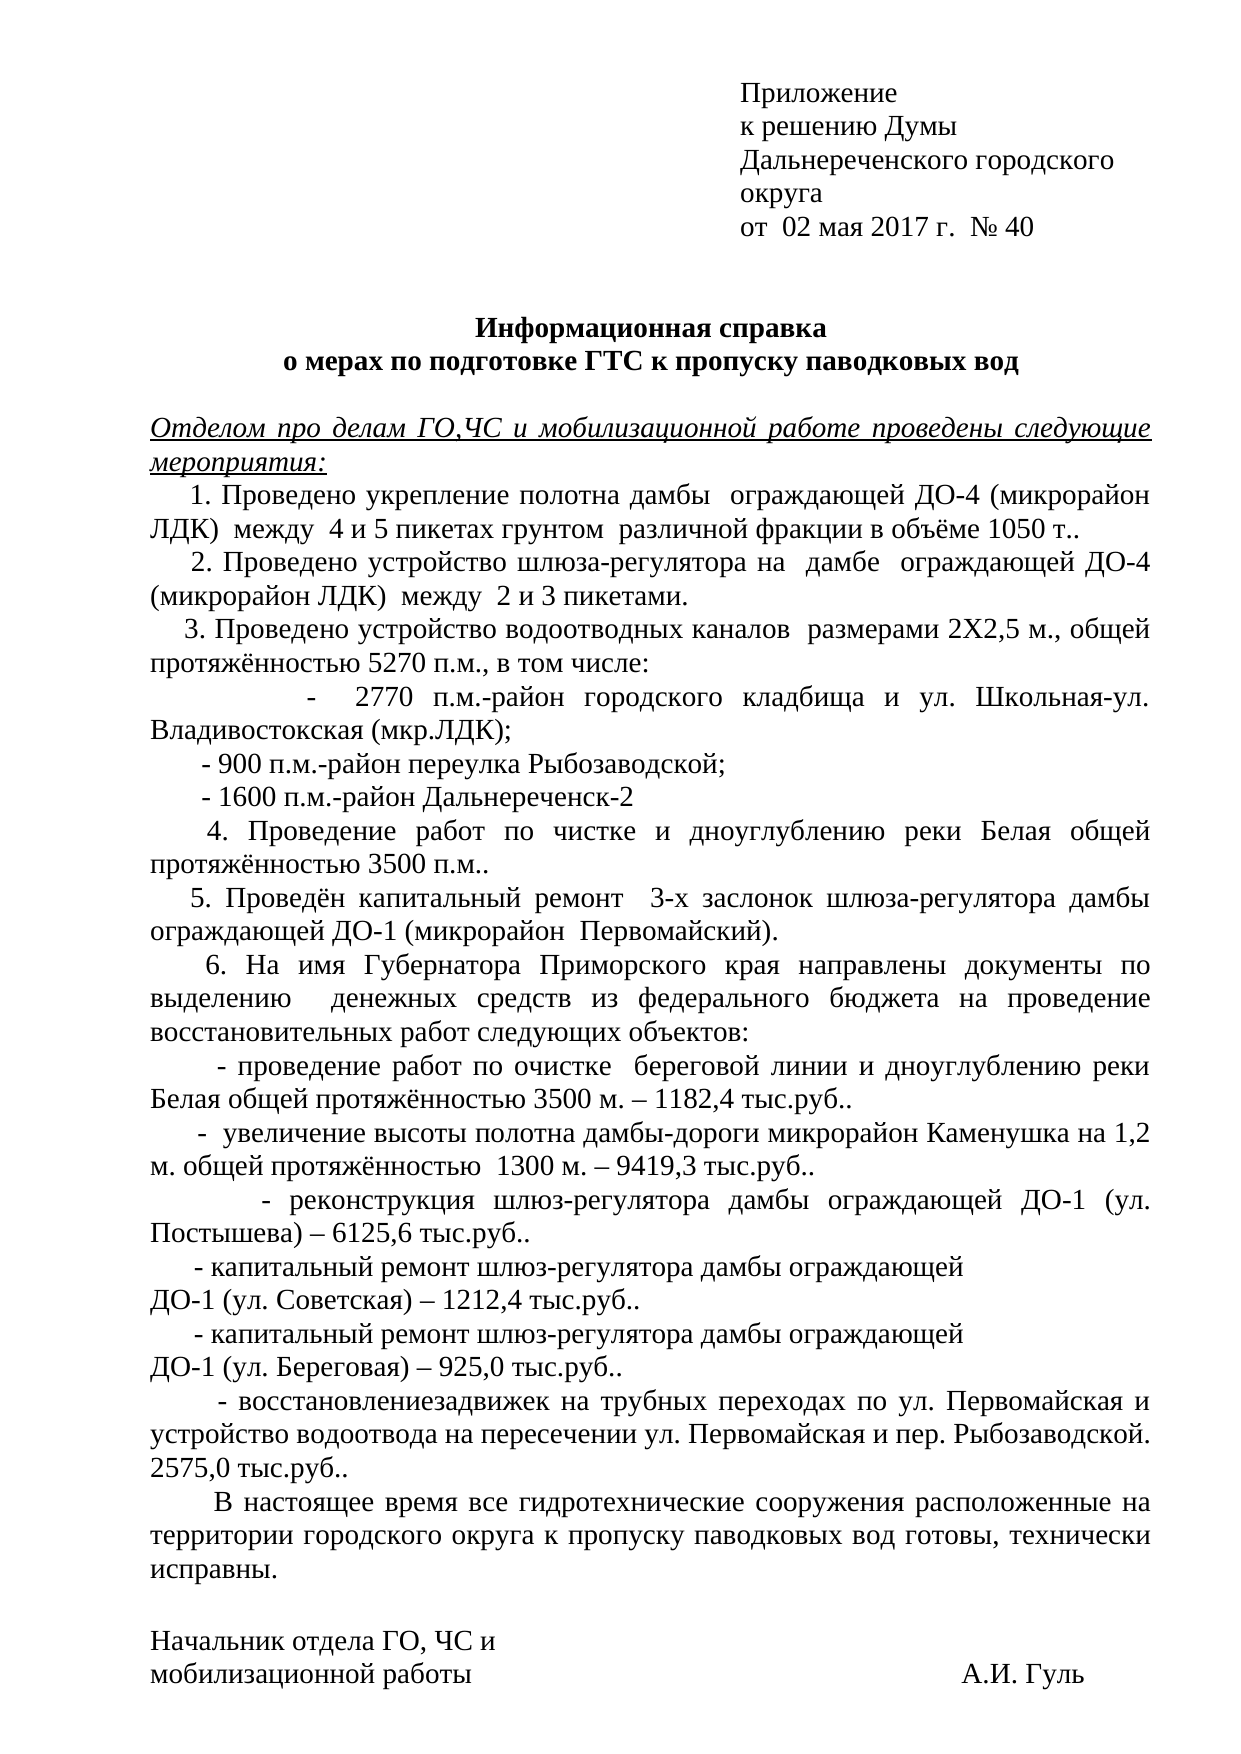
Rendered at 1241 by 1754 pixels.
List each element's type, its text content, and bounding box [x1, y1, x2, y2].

text ДО-1 (ул. Береговая) – 925,0 тыс.руб.. [150, 1349, 1152, 1383]
text 2. Проведено устройство шлюза-регулятора на дамбе ограждающей ДО-4 (микрорайон ЛДК) между 2 и 3 пикетами. [150, 544, 1152, 612]
text В настоящее время все гидротехнические сооружения расположенные на территории городского округа к пропуску паводковых вод готовы, технически исправны. [150, 1484, 1152, 1584]
text Информационная справка [150, 310, 1152, 343]
text 5. Проведён капитальный ремонт 3-х заслонок шлюза-регулятора дамбы ограждающей ДО-1 (микрорайон Первомайский). [150, 880, 1152, 947]
text Начальник отдела ГО, ЧС и [150, 1623, 1152, 1656]
text Отделом про делам ГО,ЧС и мобилизационной работе проведены следующие мероприятия: [150, 410, 1152, 439]
text - капитальный ремонт шлюз-регулятора дамбы ограждающей [150, 1316, 1152, 1349]
text - восстановлениезадвижек на трубных переходах по ул. Первомайская и устройство водоотвода на пересечении ул. Первомайская и пер. Рыбозаводской. 2575,0 тыс.руб.. [150, 1383, 1152, 1484]
text от 02 мая 2017 г. № 40 [740, 209, 1152, 243]
text Приложение [740, 75, 1152, 108]
text - 2770 п.м.-район городского кладбища и ул. Школьная-ул. Владивостокская (мкр.ЛДК); [150, 679, 1152, 746]
text мобилизационной работы А.И. Гуль [150, 1656, 1152, 1690]
text Дальнереченского городского [740, 142, 1152, 176]
text - капитальный ремонт шлюз-регулятора дамбы ограждающей [150, 1249, 1152, 1282]
text - реконструкция шлюз-регулятора дамбы ограждающей ДО-1 (ул. Постышева) – 6125,6 тыс.руб.. [150, 1182, 1152, 1249]
text - 900 п.м.-район переулка Рыбозаводской; [150, 746, 1152, 779]
text - 1600 п.м.-район Дальнереченск-2 [150, 779, 1152, 813]
text - проведение работ по очистке береговой линии и дноуглублению реки Белая общей протяжённостью 3500 м. – 1182,4 тыс.руб.. [150, 1048, 1152, 1115]
text 3. Проведено устройство водоотводных каналов размерами 2Х2,5 м., общей протяжённостью 5270 п.м., в том числе: [150, 612, 1152, 679]
text о мерах по подготовке ГТС к пропуску паводковых вод [150, 343, 1152, 377]
text Отделом про делам ГО,ЧС и мобилизационной работе проведены следующие мероприятия: [150, 441, 1152, 477]
text 6. На имя Губернатора Приморского края направлены документы по выделению денежных средств из федерального бюджета на проведение восстановительных работ следующих объектов: [150, 947, 1152, 1048]
text округа [740, 176, 1152, 209]
text - увеличение высоты полотна дамбы-дороги микрорайон Каменушка на 1,2 м. общей протяжённостью 1300 м. – 9419,3 тыс.руб.. [150, 1115, 1152, 1182]
text 1. Проведено укрепление полотна дамбы ограждающей ДО-4 (микрорайон ЛДК) между 4 и 5 пикетах грунтом различной фракции в объёме 1050 т.. [150, 477, 1152, 544]
text к решению Думы [740, 108, 1152, 142]
text 4. Проведение работ по чистке и дноуглублению реки Белая общей протяжённостью 3500 п.м.. [150, 813, 1152, 880]
text ДО-1 (ул. Советская) – 1212,4 тыс.руб.. [150, 1282, 1152, 1316]
